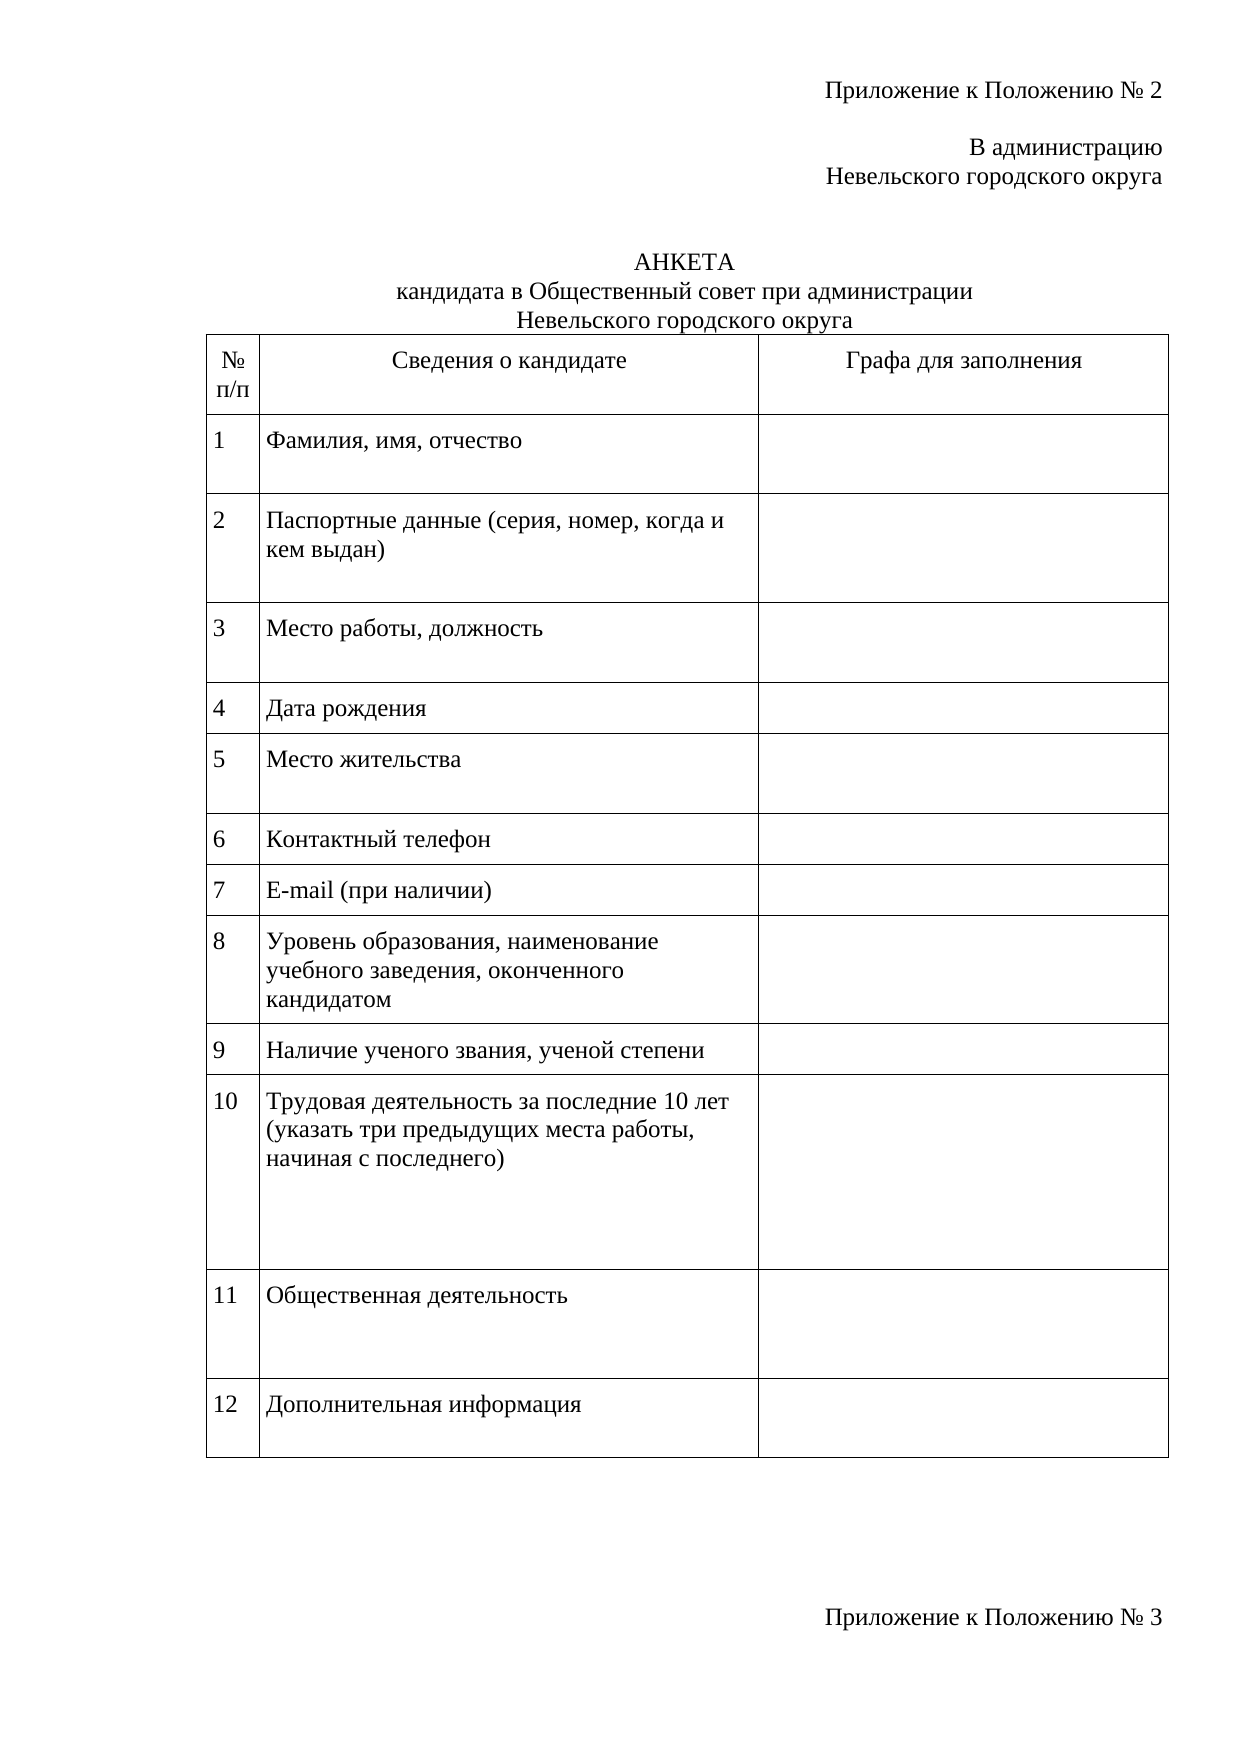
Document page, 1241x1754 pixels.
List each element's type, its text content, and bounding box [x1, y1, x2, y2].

text Невельского городского округа [206, 161, 1162, 190]
table_cell 7 [207, 865, 259, 914]
table_cell Контактный телефон [260, 814, 758, 863]
text кандидата в Общественный совет при администрации [206, 276, 1162, 305]
text В администрацию [206, 132, 1162, 161]
table_cell 4 [207, 683, 259, 733]
table_header Графа для заполнения [759, 335, 1168, 413]
table_cell [759, 603, 1168, 682]
table_cell 1 [207, 415, 259, 493]
table_cell [759, 1075, 1168, 1269]
table_header № п/п [207, 335, 259, 413]
text Приложение к Положению № 2 [206, 75, 1162, 104]
table_cell [759, 734, 1168, 812]
table_cell Место работы, должность [260, 603, 758, 682]
table_cell Место жительства [260, 734, 758, 812]
table_cell [759, 1270, 1168, 1377]
table_cell 3 [207, 603, 259, 682]
table_cell Общественная деятельность [260, 1270, 758, 1377]
table_cell [759, 1024, 1168, 1074]
table_cell Фамилия, имя, отчество [260, 415, 758, 493]
table_cell [759, 683, 1168, 733]
text Невельского городского округа [206, 305, 1162, 334]
table_cell Дата рождения [260, 683, 758, 733]
table_cell 9 [207, 1024, 259, 1074]
table_cell 10 [207, 1075, 259, 1269]
table_cell Дополнительная информация [260, 1379, 758, 1457]
table_cell 6 [207, 814, 259, 863]
table_cell [759, 865, 1168, 914]
table_cell Паспортные данные (серия, номер, когда и кем выдан) [260, 494, 758, 602]
text Приложение к Положению № 3 [206, 1602, 1162, 1631]
text АНКЕТА [206, 247, 1162, 276]
table_cell Уровень образования, наименование учебного заведения, оконченного кандидатом [260, 916, 758, 1023]
table_cell 5 [207, 734, 259, 812]
table_cell [759, 1379, 1168, 1457]
table_cell [759, 814, 1168, 863]
table_cell 8 [207, 916, 259, 1023]
table_header Сведения о кандидате [260, 335, 758, 413]
table_cell [759, 916, 1168, 1023]
table_cell [759, 415, 1168, 493]
table_cell [759, 494, 1168, 602]
table_cell E-mail (при наличии) [260, 865, 758, 914]
table_cell 11 [207, 1270, 259, 1377]
table_cell 2 [207, 494, 259, 602]
table_cell 12 [207, 1379, 259, 1457]
table_cell Трудовая деятельность за последние 10 лет (указать три предыдущих места работы, начиная с последнего) [260, 1075, 758, 1269]
table_cell Наличие ученого звания, ученой степени [260, 1024, 758, 1074]
